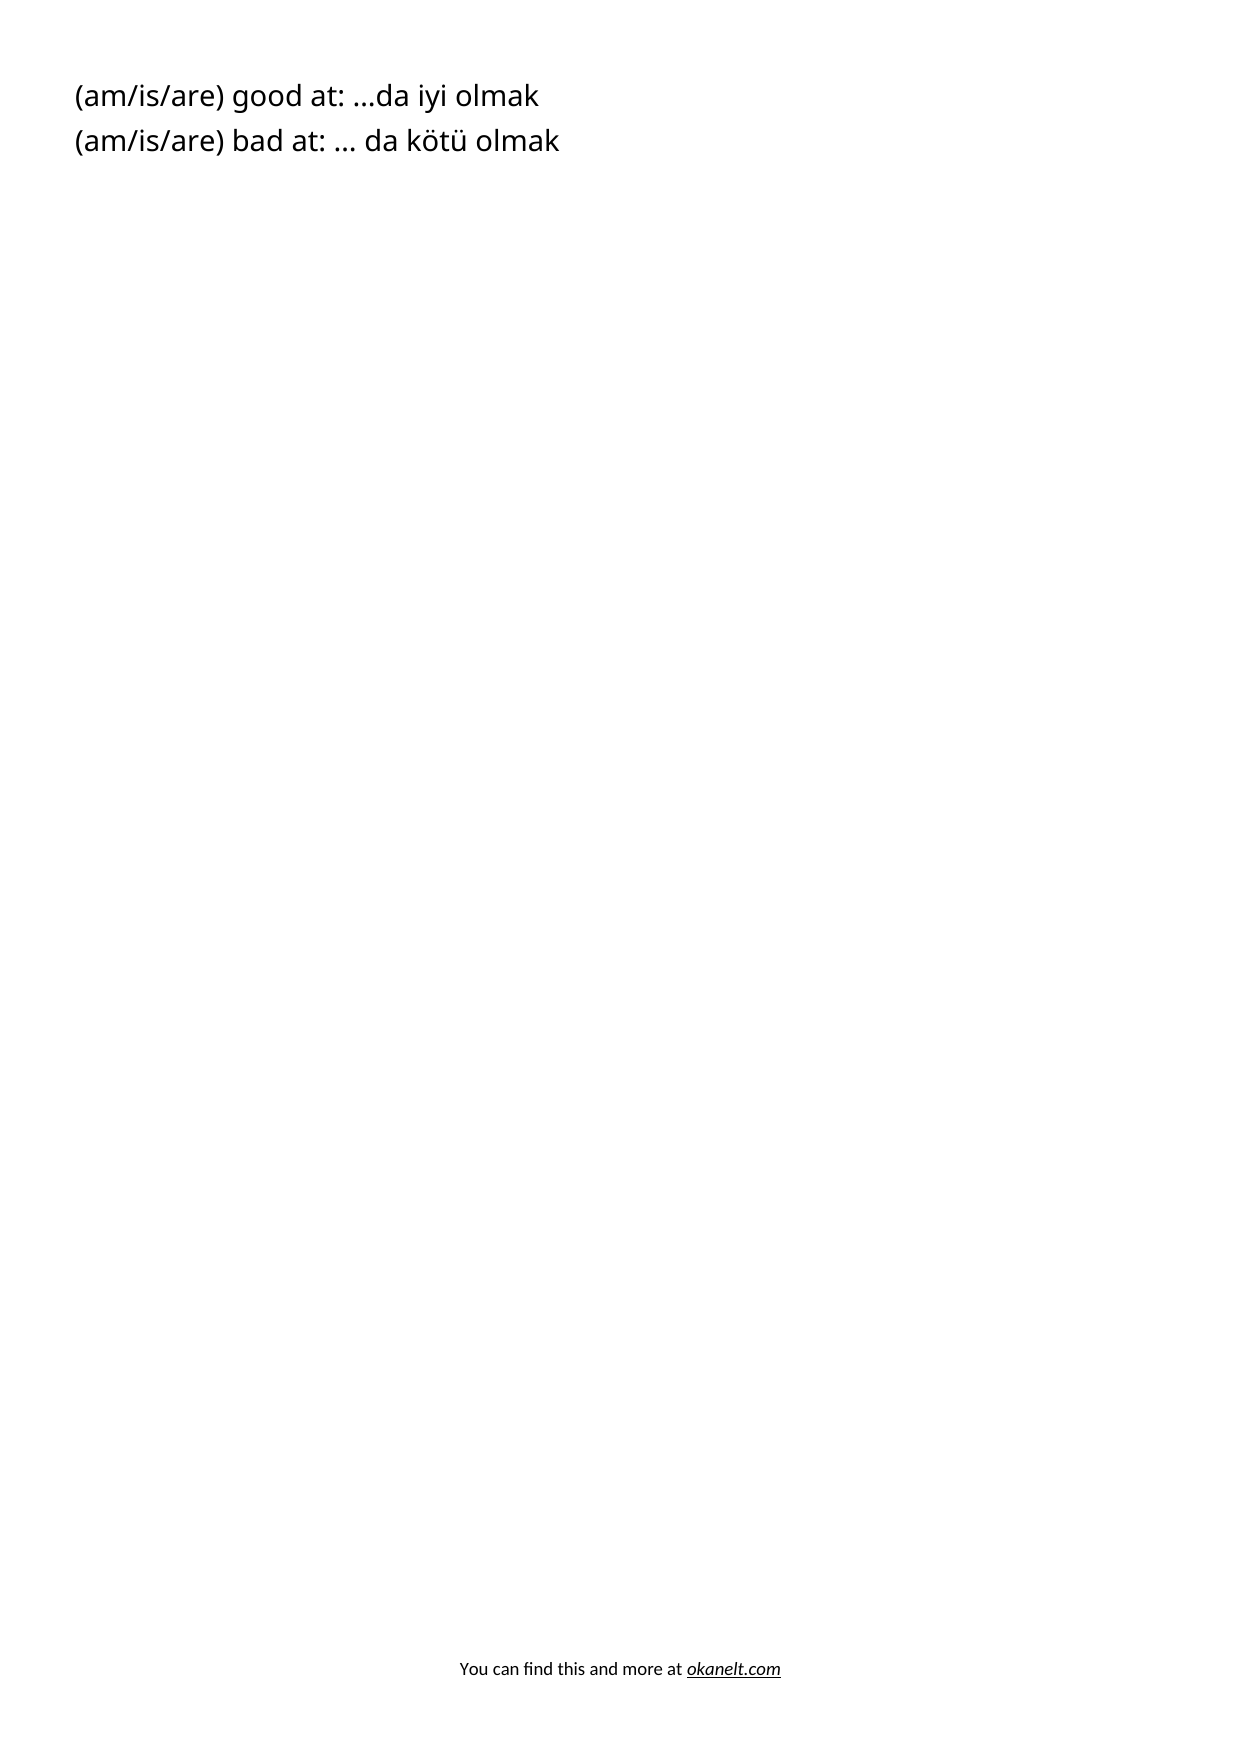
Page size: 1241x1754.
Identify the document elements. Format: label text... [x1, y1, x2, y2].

text (am/is/are) good at: …da iyi olmak [75, 75, 1165, 115]
text (am/is/are) bad at: … da kötü olmak [75, 121, 1165, 160]
